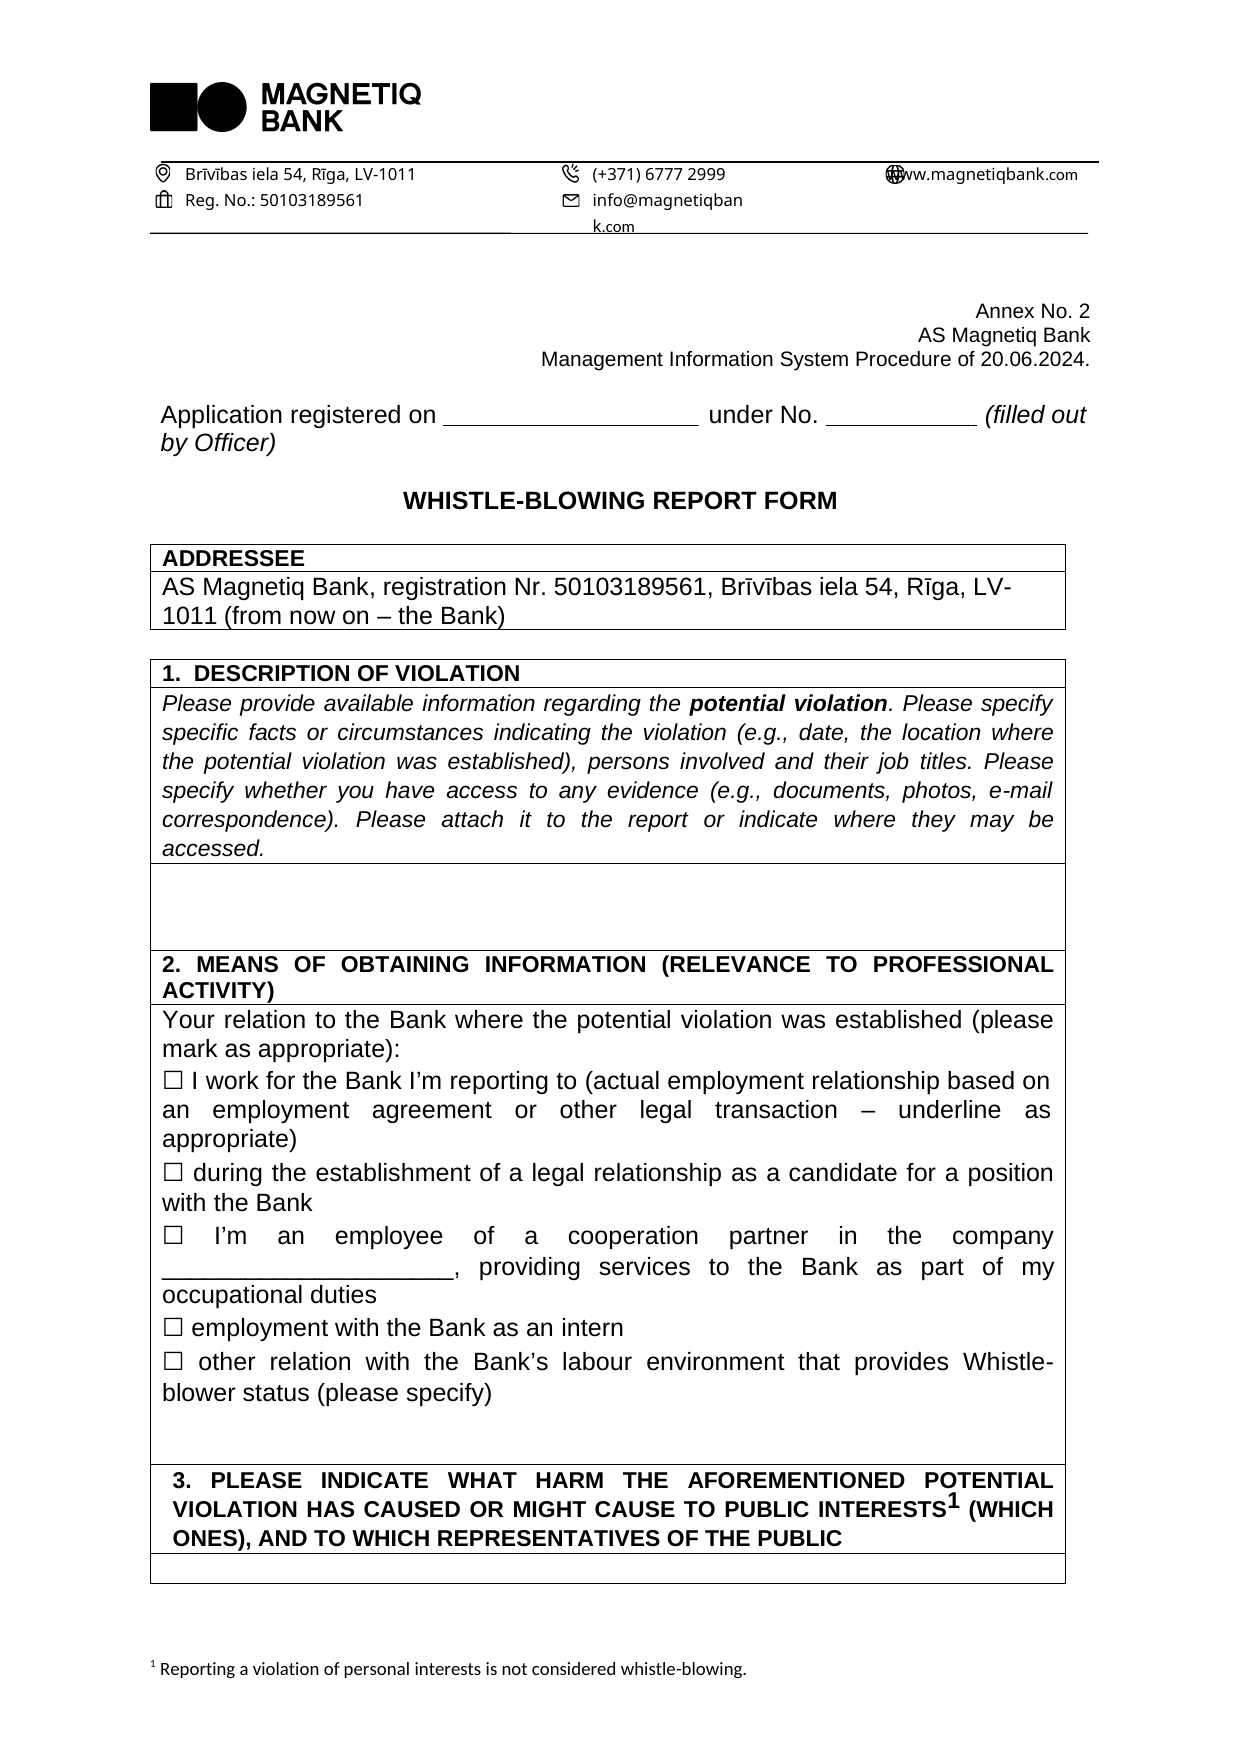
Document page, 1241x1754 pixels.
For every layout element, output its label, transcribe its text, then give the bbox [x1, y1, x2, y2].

table_cell [151, 1554, 1065, 1582]
picture [150, 82, 421, 132]
table_cell 3. PLEASE INDICATE WHAT HARM THE AFOREMENTIONED POTENTIAL VIOLATION HAS CAUSED OR MIGHT CAUSE TO PUBLIC INTERESTS1 (WHICH ONES), AND TO WHICH REPRESENTATIVES OF THE PUBLIC [151, 1465, 1065, 1553]
text Annex No. 2 [150, 299, 1090, 323]
picture [155, 163, 171, 183]
picture [155, 190, 173, 208]
table_cell Please provide available information regarding the potential violation. Please specify specific facts or circumstances indicating the violation (e.g., date, the location where the potential violation was established), persons involved and their job titles. Please specify whether you have access to any evidence (e.g., documents, photos, e-mail correspondence). Please attach it to the report or indicate where they may be accessed. [151, 688, 1065, 863]
text AS Magnetiq Bank [150, 323, 1090, 347]
table_cell AS Magnetiq Bank, registration Nr. 50103189561, Brīvības iela 54, Rīga, LV-1011 (from now on – the Bank) [151, 572, 1065, 629]
text Application registered on under No. (filled out by Officer) [160, 400, 1090, 457]
table_header 1. DESCRIPTION OF VIOLATION [151, 660, 1065, 687]
table_header ADDRESSEE [151, 545, 1065, 571]
picture [562, 194, 580, 207]
text WHISTLE-BLOWING REPORT FORM [150, 486, 1090, 515]
table_cell [151, 864, 1065, 950]
picture [562, 163, 579, 183]
table_cell Your relation to the Bank where the potential violation was established (please mark as appropriate): I work for the Bank I’m reporting to (actual employment relationship based on an employment agreement or other legal transaction – underline as appropriate) during the establishment of a legal relationship as a candidate for a position with the Bank I’m an employee of a cooperation partner in the company _____________________, providing services to the Bank as part of my occupational duties employment with the Bank as an intern other relation with the Bank’s labour environment that provides Whistle-blower status (please specify) [151, 1005, 1065, 1464]
picture [885, 165, 905, 184]
table_cell 2. MEANS OF OBTAINING INFORMATION (RELEVANCE TO PROFESSIONAL ACTIVITY) [151, 951, 1065, 1004]
text Management Information System Procedure of 20.06.2024. [150, 347, 1090, 371]
